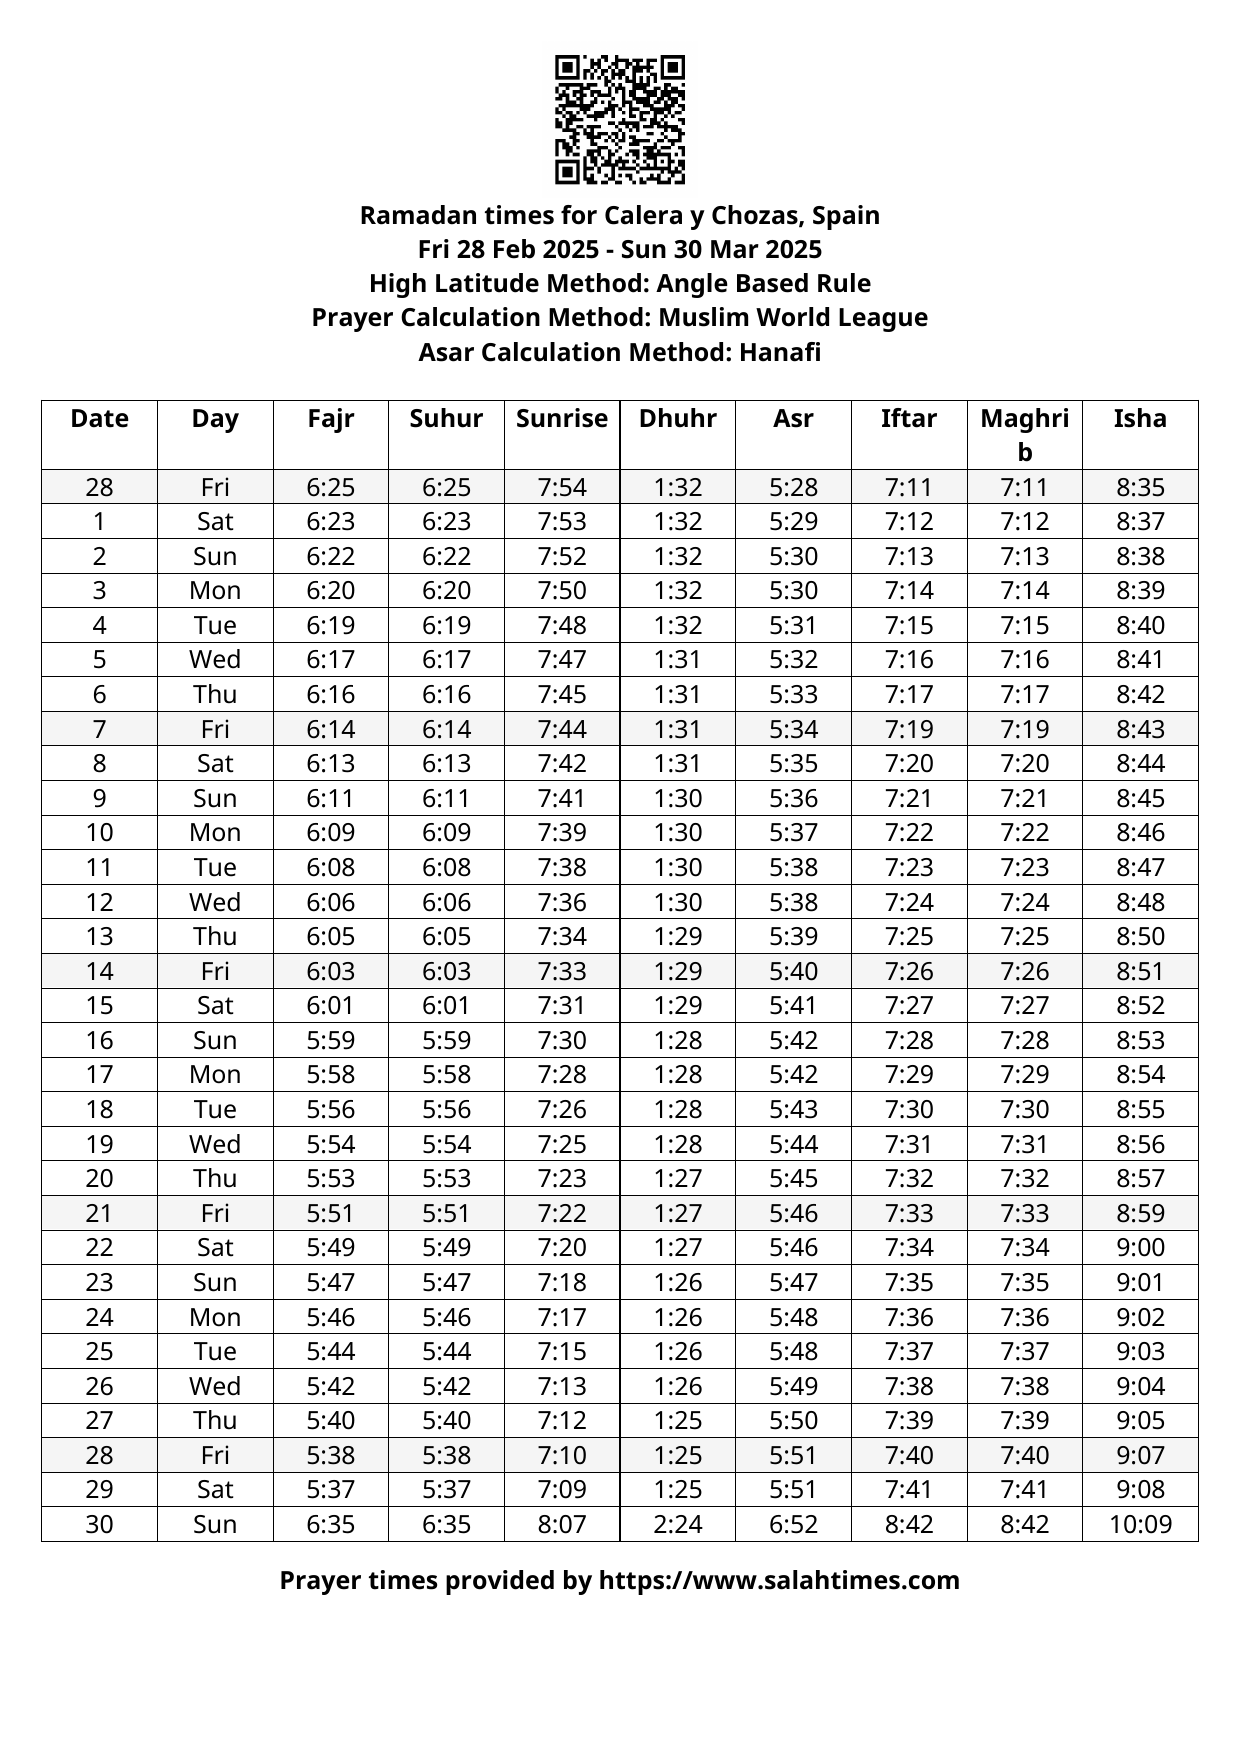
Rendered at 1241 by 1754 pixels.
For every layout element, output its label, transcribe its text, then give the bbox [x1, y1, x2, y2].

table_cell 7:25 [968, 919, 1082, 953]
table_cell 5:53 [389, 1161, 504, 1195]
text Ramadan times for Calera y Chozas, Spain [42, 198, 1198, 232]
table_cell 7:31 [852, 1127, 967, 1160]
table_cell 5:44 [274, 1334, 388, 1368]
table_cell 7:15 [968, 608, 1082, 642]
table_cell 12 [42, 885, 157, 918]
table_cell 7:31 [505, 989, 619, 1022]
table_cell 15 [42, 989, 157, 1022]
table_cell Sun [158, 539, 273, 572]
table_cell 7:14 [852, 574, 967, 607]
table_cell 1:28 [621, 1127, 735, 1160]
table_cell 7:15 [852, 608, 967, 642]
table_cell 5:49 [274, 1231, 388, 1264]
table_cell 8:37 [1083, 504, 1198, 538]
table_cell 1:27 [621, 1231, 735, 1264]
table_cell 9:05 [1083, 1404, 1198, 1437]
table_cell 7:31 [968, 1127, 1082, 1160]
table_cell 5:51 [736, 1473, 851, 1506]
table_cell 3 [42, 574, 157, 607]
table_cell 5:56 [389, 1092, 504, 1126]
table_cell 1:31 [621, 677, 735, 711]
table_cell 6:17 [389, 643, 504, 676]
table_cell 1:29 [621, 989, 735, 1022]
table_cell 10:09 [1083, 1507, 1198, 1541]
table_cell Wed [158, 885, 273, 918]
table_cell 1:29 [621, 919, 735, 953]
table_cell 8:50 [1083, 919, 1198, 953]
table_cell 5:49 [389, 1231, 504, 1264]
table_cell 8:48 [1083, 885, 1198, 918]
table_cell Thu [158, 1161, 273, 1195]
table_cell 5:37 [389, 1473, 504, 1506]
table_cell 6:52 [736, 1507, 851, 1541]
table_cell 8:42 [968, 1507, 1082, 1541]
table_cell 9:04 [1083, 1369, 1198, 1402]
table_cell 5:40 [736, 954, 851, 987]
table_cell Fri [158, 470, 273, 503]
table_cell 7:28 [968, 1023, 1082, 1057]
table_cell 7:23 [968, 850, 1082, 884]
table_cell 8:35 [1083, 470, 1198, 503]
table_cell 7:36 [852, 1300, 967, 1333]
table_cell Mon [158, 1300, 273, 1333]
table_cell Sat [158, 746, 273, 780]
table_cell 10 [42, 816, 157, 849]
table_header Isha [1083, 401, 1198, 469]
table_cell 6:16 [389, 677, 504, 711]
table_cell 7:23 [505, 1161, 619, 1195]
table_cell 6:23 [389, 504, 504, 538]
table_cell 7:17 [852, 677, 967, 711]
table_cell 8 [42, 746, 157, 780]
table_cell 25 [42, 1334, 157, 1368]
table_cell 8:52 [1083, 989, 1198, 1022]
table_cell 1:31 [621, 712, 735, 745]
table_cell 19 [42, 1127, 157, 1160]
table_cell 6:01 [389, 989, 504, 1022]
table_cell 7 [42, 712, 157, 745]
table_cell 1:27 [621, 1161, 735, 1195]
text Prayer times provided by https://www.salahtimes.com [42, 1563, 1198, 1597]
table_cell 7:12 [968, 504, 1082, 538]
table_cell 30 [42, 1507, 157, 1541]
table_cell 6 [42, 677, 157, 711]
table_cell 7:16 [852, 643, 967, 676]
table_cell 7:12 [852, 504, 967, 538]
table_cell Tue [158, 1334, 273, 1368]
table_cell 11 [42, 850, 157, 884]
table_cell Thu [158, 919, 273, 953]
table_cell 5:44 [736, 1127, 851, 1160]
table_cell 7:27 [852, 989, 967, 1022]
table_cell 6:19 [274, 608, 388, 642]
table_cell 5:51 [274, 1196, 388, 1229]
table_cell 6:19 [389, 608, 504, 642]
table_cell 5:46 [736, 1196, 851, 1229]
table_cell 2:24 [621, 1507, 735, 1541]
table_cell 7:24 [968, 885, 1082, 918]
table_cell 7:22 [505, 1196, 619, 1229]
table_cell 5:39 [736, 919, 851, 953]
table_cell 6:22 [274, 539, 388, 572]
table_cell 7:52 [505, 539, 619, 572]
table_cell 5:59 [389, 1023, 504, 1057]
table_cell 5 [42, 643, 157, 676]
table_cell 5:42 [274, 1369, 388, 1402]
table_cell 8:45 [1083, 781, 1198, 814]
table_cell 4 [42, 608, 157, 642]
table_cell 8:07 [505, 1507, 619, 1541]
table_cell 7:26 [968, 954, 1082, 987]
table_cell 7:10 [505, 1438, 619, 1472]
table_cell Wed [158, 643, 273, 676]
table_cell 6:05 [274, 919, 388, 953]
table_cell Fri [158, 1196, 273, 1229]
table_cell 8:51 [1083, 954, 1198, 987]
table_cell 7:11 [852, 470, 967, 503]
table_cell 13 [42, 919, 157, 953]
table_cell 5:36 [736, 781, 851, 814]
table_cell 7:19 [852, 712, 967, 745]
table_cell 6:17 [274, 643, 388, 676]
table_cell 5:35 [736, 746, 851, 780]
table_cell 6:23 [274, 504, 388, 538]
table_cell 20 [42, 1161, 157, 1195]
table_cell 6:25 [274, 470, 388, 503]
table_cell 7:13 [852, 539, 967, 572]
table_cell 8:42 [1083, 677, 1198, 711]
table_cell 1:26 [621, 1369, 735, 1402]
table_cell 16 [42, 1023, 157, 1057]
table_cell 1:25 [621, 1438, 735, 1472]
table_cell 23 [42, 1265, 157, 1299]
table_cell 6:05 [389, 919, 504, 953]
table_cell 5:43 [736, 1092, 851, 1126]
table_cell 5:38 [389, 1438, 504, 1472]
table_cell 1:32 [621, 539, 735, 572]
table_cell 7:38 [505, 850, 619, 884]
table_cell Sat [158, 504, 273, 538]
table_cell 5:38 [736, 885, 851, 918]
table_cell 1:26 [621, 1334, 735, 1368]
table_cell 26 [42, 1369, 157, 1402]
table_cell 7:12 [505, 1404, 619, 1437]
table_cell 24 [42, 1300, 157, 1333]
table_cell 7:09 [505, 1473, 619, 1506]
table_cell 6:16 [274, 677, 388, 711]
table_header Maghrib [968, 401, 1082, 469]
table_cell 5:51 [736, 1438, 851, 1472]
table_cell Sat [158, 1231, 273, 1264]
table_cell 6:13 [389, 746, 504, 780]
table_cell 9:01 [1083, 1265, 1198, 1299]
table_cell 5:46 [274, 1300, 388, 1333]
table_cell 6:25 [389, 470, 504, 503]
table_cell 8:39 [1083, 574, 1198, 607]
table_cell 7:42 [505, 746, 619, 780]
table_cell 7:26 [852, 954, 967, 987]
table_cell 5:48 [736, 1334, 851, 1368]
table_cell 1:31 [621, 643, 735, 676]
table_cell 1:30 [621, 850, 735, 884]
table_cell 5:50 [736, 1404, 851, 1437]
table_cell Sun [158, 781, 273, 814]
table_cell 1:30 [621, 816, 735, 849]
table_cell 6:08 [389, 850, 504, 884]
table_cell 7:30 [852, 1092, 967, 1126]
table_cell 5:53 [274, 1161, 388, 1195]
table_cell 7:22 [968, 816, 1082, 849]
text Asar Calculation Method: Hanafi [42, 334, 1198, 368]
table_cell 5:47 [389, 1265, 504, 1299]
table_cell 9:00 [1083, 1231, 1198, 1264]
table_cell 5:37 [274, 1473, 388, 1506]
table_cell 9:03 [1083, 1334, 1198, 1368]
table_cell 7:16 [968, 643, 1082, 676]
table_cell 1:32 [621, 504, 735, 538]
table_cell 6:08 [274, 850, 388, 884]
table_cell 1:30 [621, 885, 735, 918]
table_cell 1:28 [621, 1023, 735, 1057]
table_cell 8:56 [1083, 1127, 1198, 1160]
table_cell 7:28 [852, 1023, 967, 1057]
table_cell 7:13 [505, 1369, 619, 1402]
table_cell 5:58 [389, 1058, 504, 1091]
table_cell Sun [158, 1507, 273, 1541]
table_header Iftar [852, 401, 967, 469]
table_cell 1:28 [621, 1092, 735, 1126]
table_cell 7:38 [968, 1369, 1082, 1402]
table_cell 7:33 [852, 1196, 967, 1229]
table_cell 7:41 [852, 1473, 967, 1506]
table_cell 7:26 [505, 1092, 619, 1126]
table_cell 21 [42, 1196, 157, 1229]
table_cell 1:26 [621, 1265, 735, 1299]
table_cell 7:36 [505, 885, 619, 918]
table_cell 9:02 [1083, 1300, 1198, 1333]
table_cell 7:25 [852, 919, 967, 953]
table_cell Fri [158, 1438, 273, 1472]
table_cell 7:39 [505, 816, 619, 849]
table_cell 1:25 [621, 1473, 735, 1506]
table_cell 8:55 [1083, 1092, 1198, 1126]
table_cell 9:08 [1083, 1473, 1198, 1506]
table_cell 5:44 [389, 1334, 504, 1368]
table_cell Thu [158, 677, 273, 711]
table_cell 6:14 [274, 712, 388, 745]
table_cell Tue [158, 850, 273, 884]
table_header Fajr [274, 401, 388, 469]
table_cell 8:47 [1083, 850, 1198, 884]
table_cell 7:38 [852, 1369, 967, 1402]
table_cell 7:22 [852, 816, 967, 849]
table_cell 7:40 [968, 1438, 1082, 1472]
table_cell 7:21 [852, 781, 967, 814]
table_cell 5:58 [274, 1058, 388, 1091]
table_cell 5:30 [736, 539, 851, 572]
table_cell 5:38 [736, 850, 851, 884]
table_cell 9:07 [1083, 1438, 1198, 1472]
table_cell 1:32 [621, 608, 735, 642]
table_cell 6:13 [274, 746, 388, 780]
table_cell Mon [158, 816, 273, 849]
table_cell 7:14 [968, 574, 1082, 607]
table_cell 5:28 [736, 470, 851, 503]
table_cell 9 [42, 781, 157, 814]
table_cell 5:48 [736, 1300, 851, 1333]
table_cell 28 [42, 470, 157, 503]
table_cell 7:20 [505, 1231, 619, 1264]
table_cell 5:41 [736, 989, 851, 1022]
table_cell 1:32 [621, 574, 735, 607]
table_cell 8:41 [1083, 643, 1198, 676]
table_cell 8:57 [1083, 1161, 1198, 1195]
table_cell 6:01 [274, 989, 388, 1022]
table_cell 6:11 [274, 781, 388, 814]
table_cell 29 [42, 1473, 157, 1506]
table_cell 7:20 [968, 746, 1082, 780]
table_cell 1:28 [621, 1058, 735, 1091]
table_header Suhur [389, 401, 504, 469]
table_cell 1:27 [621, 1196, 735, 1229]
table_cell 5:34 [736, 712, 851, 745]
table_cell 7:50 [505, 574, 619, 607]
table_cell 6:20 [389, 574, 504, 607]
table_cell 1:31 [621, 746, 735, 780]
table_cell 5:42 [389, 1369, 504, 1402]
table_cell 18 [42, 1092, 157, 1126]
table_cell 5:49 [736, 1369, 851, 1402]
table_cell 7:29 [968, 1058, 1082, 1091]
table_cell Tue [158, 1092, 273, 1126]
table_cell 7:37 [968, 1334, 1082, 1368]
table_header Day [158, 401, 273, 469]
table_cell 5:42 [736, 1023, 851, 1057]
table_cell 5:54 [389, 1127, 504, 1160]
table_cell 7:17 [968, 677, 1082, 711]
table_cell 7:17 [505, 1300, 619, 1333]
table_header Asr [736, 401, 851, 469]
table_cell 7:29 [852, 1058, 967, 1091]
table_cell 6:14 [389, 712, 504, 745]
table_cell 7:36 [968, 1300, 1082, 1333]
table_cell 7:13 [968, 539, 1082, 572]
table_cell 1:25 [621, 1404, 735, 1437]
table_cell 6:09 [274, 816, 388, 849]
text Fri 28 Feb 2025 - Sun 30 Mar 2025 [42, 232, 1198, 266]
table_cell 7:32 [968, 1161, 1082, 1195]
table_cell 7:27 [968, 989, 1082, 1022]
table_cell Fri [158, 712, 273, 745]
table_cell 8:53 [1083, 1023, 1198, 1057]
table_cell 14 [42, 954, 157, 987]
table_cell 27 [42, 1404, 157, 1437]
text High Latitude Method: Angle Based Rule [42, 266, 1198, 300]
table_cell 7:19 [968, 712, 1082, 745]
table_cell 5:45 [736, 1161, 851, 1195]
table_cell 6:11 [389, 781, 504, 814]
table_cell 6:20 [274, 574, 388, 607]
table_cell 7:39 [968, 1404, 1082, 1437]
table_cell 7:33 [968, 1196, 1082, 1229]
table_cell 5:30 [736, 574, 851, 607]
table_cell 7:53 [505, 504, 619, 538]
table_cell 5:56 [274, 1092, 388, 1126]
table_cell 5:51 [389, 1196, 504, 1229]
table_cell Wed [158, 1127, 273, 1160]
table_cell 5:37 [736, 816, 851, 849]
table_cell 1:32 [621, 470, 735, 503]
table_cell 7:15 [505, 1334, 619, 1368]
table_cell Thu [158, 1404, 273, 1437]
table_cell 5:40 [274, 1404, 388, 1437]
table_cell 5:31 [736, 608, 851, 642]
table_cell 8:59 [1083, 1196, 1198, 1229]
table_cell 6:06 [389, 885, 504, 918]
table_cell 6:03 [274, 954, 388, 987]
table_cell 2 [42, 539, 157, 572]
table_cell 7:24 [852, 885, 967, 918]
table_cell 7:54 [505, 470, 619, 503]
table_cell 5:38 [274, 1438, 388, 1472]
table_cell 7:41 [505, 781, 619, 814]
table_cell 1 [42, 504, 157, 538]
table_cell 8:54 [1083, 1058, 1198, 1091]
table_cell 8:38 [1083, 539, 1198, 572]
table_cell 5:47 [736, 1265, 851, 1299]
table_cell 5:47 [274, 1265, 388, 1299]
table_cell 6:03 [389, 954, 504, 987]
table_cell 5:33 [736, 677, 851, 711]
table_cell 5:54 [274, 1127, 388, 1160]
table_cell Sat [158, 1473, 273, 1506]
table_cell 7:33 [505, 954, 619, 987]
table_cell 5:40 [389, 1404, 504, 1437]
table_cell 6:35 [274, 1507, 388, 1541]
picture [542, 41, 699, 198]
table_cell 5:59 [274, 1023, 388, 1057]
table_cell 28 [42, 1438, 157, 1472]
table_cell 6:09 [389, 816, 504, 849]
table_cell 7:47 [505, 643, 619, 676]
table_header Sunrise [505, 401, 619, 469]
table_cell 5:32 [736, 643, 851, 676]
table_cell Fri [158, 954, 273, 987]
table_header Dhuhr [621, 401, 735, 469]
table_cell 8:43 [1083, 712, 1198, 745]
table_cell 7:48 [505, 608, 619, 642]
table_cell 7:30 [505, 1023, 619, 1057]
table_cell 7:11 [968, 470, 1082, 503]
table_cell 1:30 [621, 781, 735, 814]
table_cell 5:29 [736, 504, 851, 538]
table_cell Sat [158, 989, 273, 1022]
table_cell 7:45 [505, 677, 619, 711]
table_cell 7:21 [968, 781, 1082, 814]
table_cell 7:18 [505, 1265, 619, 1299]
table_cell 5:42 [736, 1058, 851, 1091]
text Prayer Calculation Method: Muslim World League [42, 300, 1198, 334]
table_cell Mon [158, 574, 273, 607]
table_cell Tue [158, 608, 273, 642]
table_cell 7:20 [852, 746, 967, 780]
table_cell 6:22 [389, 539, 504, 572]
table_cell 7:41 [968, 1473, 1082, 1506]
table_cell 7:35 [852, 1265, 967, 1299]
table_cell 5:46 [389, 1300, 504, 1333]
table_cell 7:39 [852, 1404, 967, 1437]
table_cell 7:25 [505, 1127, 619, 1160]
table_cell 7:34 [852, 1231, 967, 1264]
table_cell 6:06 [274, 885, 388, 918]
table_cell 5:46 [736, 1231, 851, 1264]
table_cell 7:32 [852, 1161, 967, 1195]
table_cell 7:37 [852, 1334, 967, 1368]
table_cell 8:44 [1083, 746, 1198, 780]
table_cell 7:40 [852, 1438, 967, 1472]
table_cell 6:35 [389, 1507, 504, 1541]
table_cell Mon [158, 1058, 273, 1091]
table_cell 7:44 [505, 712, 619, 745]
table_cell 7:35 [968, 1265, 1082, 1299]
table_cell 17 [42, 1058, 157, 1091]
table_cell 7:28 [505, 1058, 619, 1091]
table_cell Sun [158, 1023, 273, 1057]
table_cell 8:46 [1083, 816, 1198, 849]
table_cell 7:23 [852, 850, 967, 884]
table_cell 7:34 [505, 919, 619, 953]
table_cell Wed [158, 1369, 273, 1402]
table_cell 1:26 [621, 1300, 735, 1333]
table_cell 22 [42, 1231, 157, 1264]
table_cell 1:29 [621, 954, 735, 987]
table_cell Sun [158, 1265, 273, 1299]
table_cell 7:30 [968, 1092, 1082, 1126]
table_cell 7:34 [968, 1231, 1082, 1264]
table_header Date [42, 401, 157, 469]
table_cell 8:40 [1083, 608, 1198, 642]
table_cell 8:42 [852, 1507, 967, 1541]
